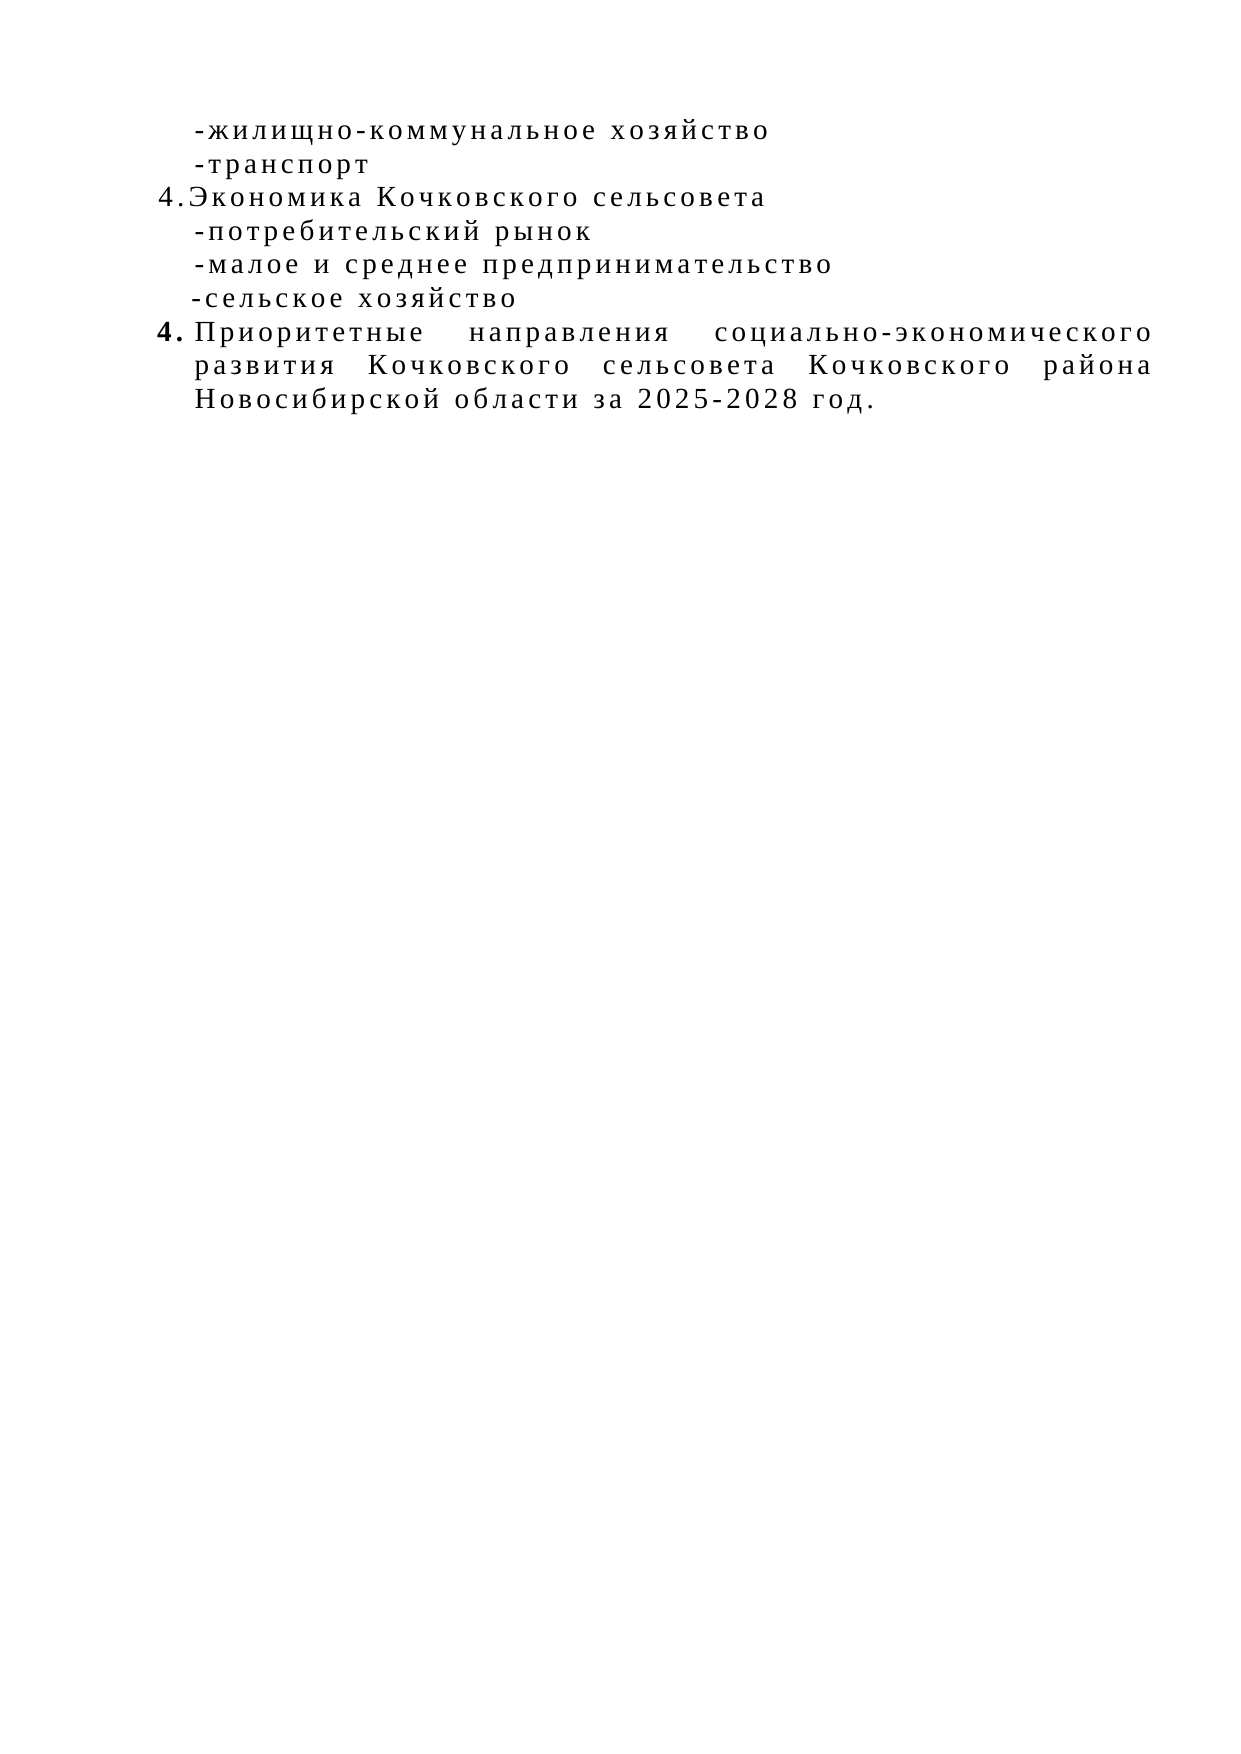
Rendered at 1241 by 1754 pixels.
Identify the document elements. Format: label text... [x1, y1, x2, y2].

title -транспорт [194, 146, 1152, 179]
title -малое и среднее предпринимательство [194, 247, 1152, 280]
title 4.Экономика Кочковского сельсовета [112, 179, 1152, 213]
title -сельское хозяйство [157, 280, 1152, 314]
title Приоритетные направления социально-экономического развития Кочковского сельсовета Кочковского района Новосибирской области за 2025-2028 год. [157, 314, 1152, 414]
title -потребительский рынок [194, 213, 1152, 247]
title -жилищно-коммунальное хозяйство [194, 112, 1152, 146]
